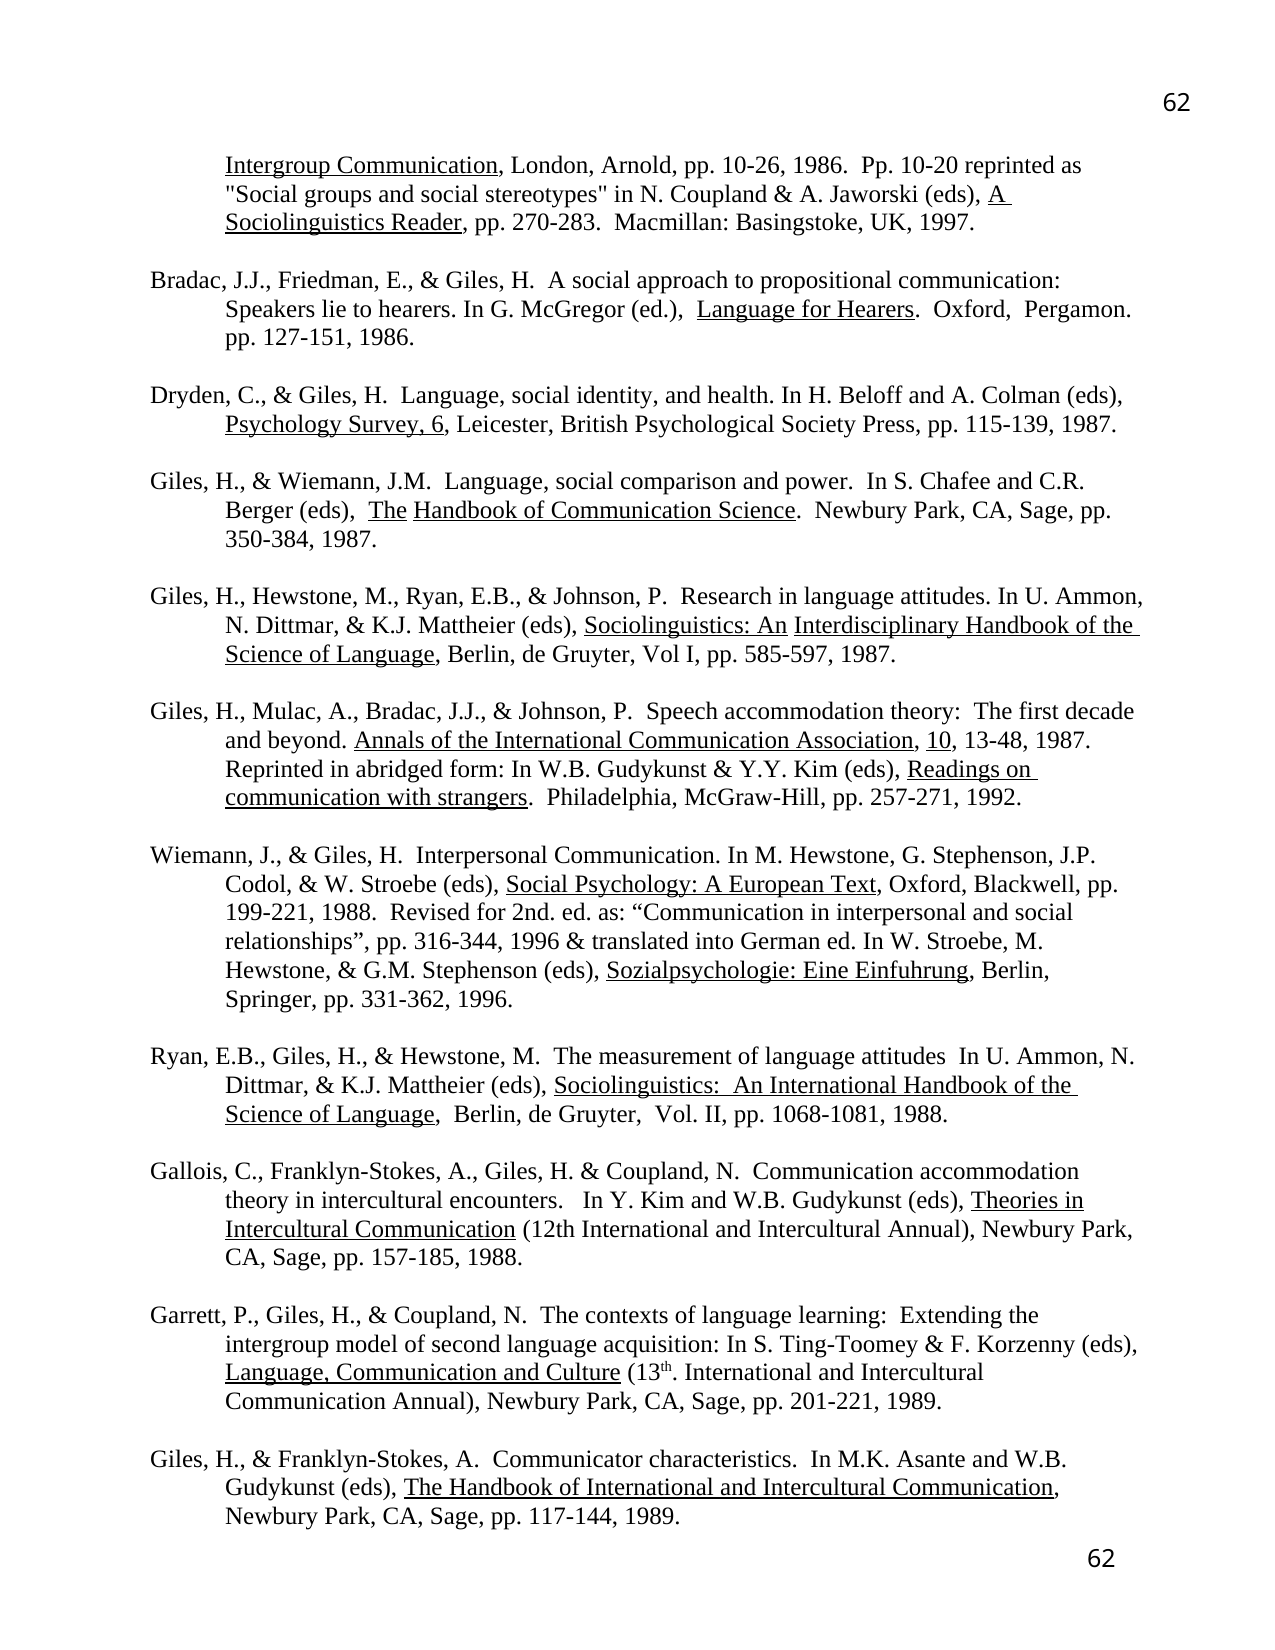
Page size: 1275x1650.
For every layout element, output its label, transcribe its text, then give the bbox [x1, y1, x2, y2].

text Giles, H., Hewstone, M., Ryan, E.B., & Johnson, P. Research in language attitudes. In U. Ammon, N. Dittmar, & K.J. Mattheier (eds), Sociolinguistics: An Interdisciplinary Handbook of the Science of Language, Berlin, de Gruyter, Vol I, pp. 585-597, 1987. [150, 581, 1144, 667]
text Bradac, J.J., Friedman, E., & Giles, H. A social approach to propositional communication: Speakers lie to hearers. In G. McGregor (ed.), Language for Hearers. Oxford, Pergamon. pp. 127-151, 1986. [150, 265, 1144, 351]
text Dryden, C., & Giles, H. Language, social identity, and health. In H. Beloff and A. Colman (eds), Psychology Survey, 6, Leicester, British Psychological Society Press, pp. 115-139, 1987. [150, 380, 1144, 437]
text Garrett, P., Giles, H., & Coupland, N. The contexts of language learning: Extending the intergroup model of second language acquisition: In S. Ting-Toomey & F. Korzenny (eds), Language, Communication and Culture (13th. International and Intercultural Communication Annual), , Sage, pp. 201-221, 1989. [150, 1300, 1144, 1415]
text Gallois, C., Franklyn-Stokes, A., Giles, H. & Coupland, N. Communication accommodation theory in intercultural encounters. In Y. Kim and W.B. Gudykunst (eds), Theories in Intercultural Communication (12th International and Intercultural Annual), Newbury Park, CA, Sage, pp. 157-185, 1988. [150, 1156, 1144, 1271]
text Wiemann, J., & Giles, H. Interpersonal Communication. In M. Hewstone, G. Stephenson, J.P. Codol, & W. Stroebe (eds), Social Psychology: A European Text, Oxford, Blackwell, pp. 199-221, 1988. Revised for 2nd. ed. as: “Communication in interpersonal and social relationships”, pp. 316-344, 1996 & translated into German ed. In W. Stroebe, M. Hewstone, & G.M. Stephenson (eds), Sozialpsychologie: Eine Einfuhrung, Berlin, Springer, pp. 331-362, 1996. [150, 840, 1144, 1012]
text Ryan, E.B., Giles, H., & Hewstone, M. The measurement of language attitudes In U. Ammon, N. Dittmar, & K.J. Mattheier (eds), Sociolinguistics: An International Handbook of the Science of Language, Berlin, de Gruyter, Vol. II, pp. 1068-1081, 1988. [150, 1041, 1144, 1127]
text Giles, H., & Franklyn-Stokes, A. Communicator characteristics. In M.K. Asante and W.B. Gudykunst (eds), The Handbook of International and Intercultural Communication, Newbury Park, CA, Sage, pp. 117-144, 1989. [150, 1444, 1144, 1530]
text Giles, H., Mulac, A., Bradac, J.J., & Johnson, P. Speech accommodation theory: The first decade and beyond. Annals of the International Communication Association, 10, 13-48, 1987. Reprinted in abridged form: In W.B. Gudykunst & Y.Y. Kim (eds), Readings on communication with strangers. , McGraw-Hill, pp. 257-271, 1992. [150, 696, 1144, 811]
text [150, 150, 1144, 236]
text Giles, H., & Wiemann, J.M. Language, social comparison and power. In S. Chafee and C.R. Berger (eds), The Handbook of Communication Science. , Sage, pp. 350-384, 1987. [150, 466, 1144, 552]
